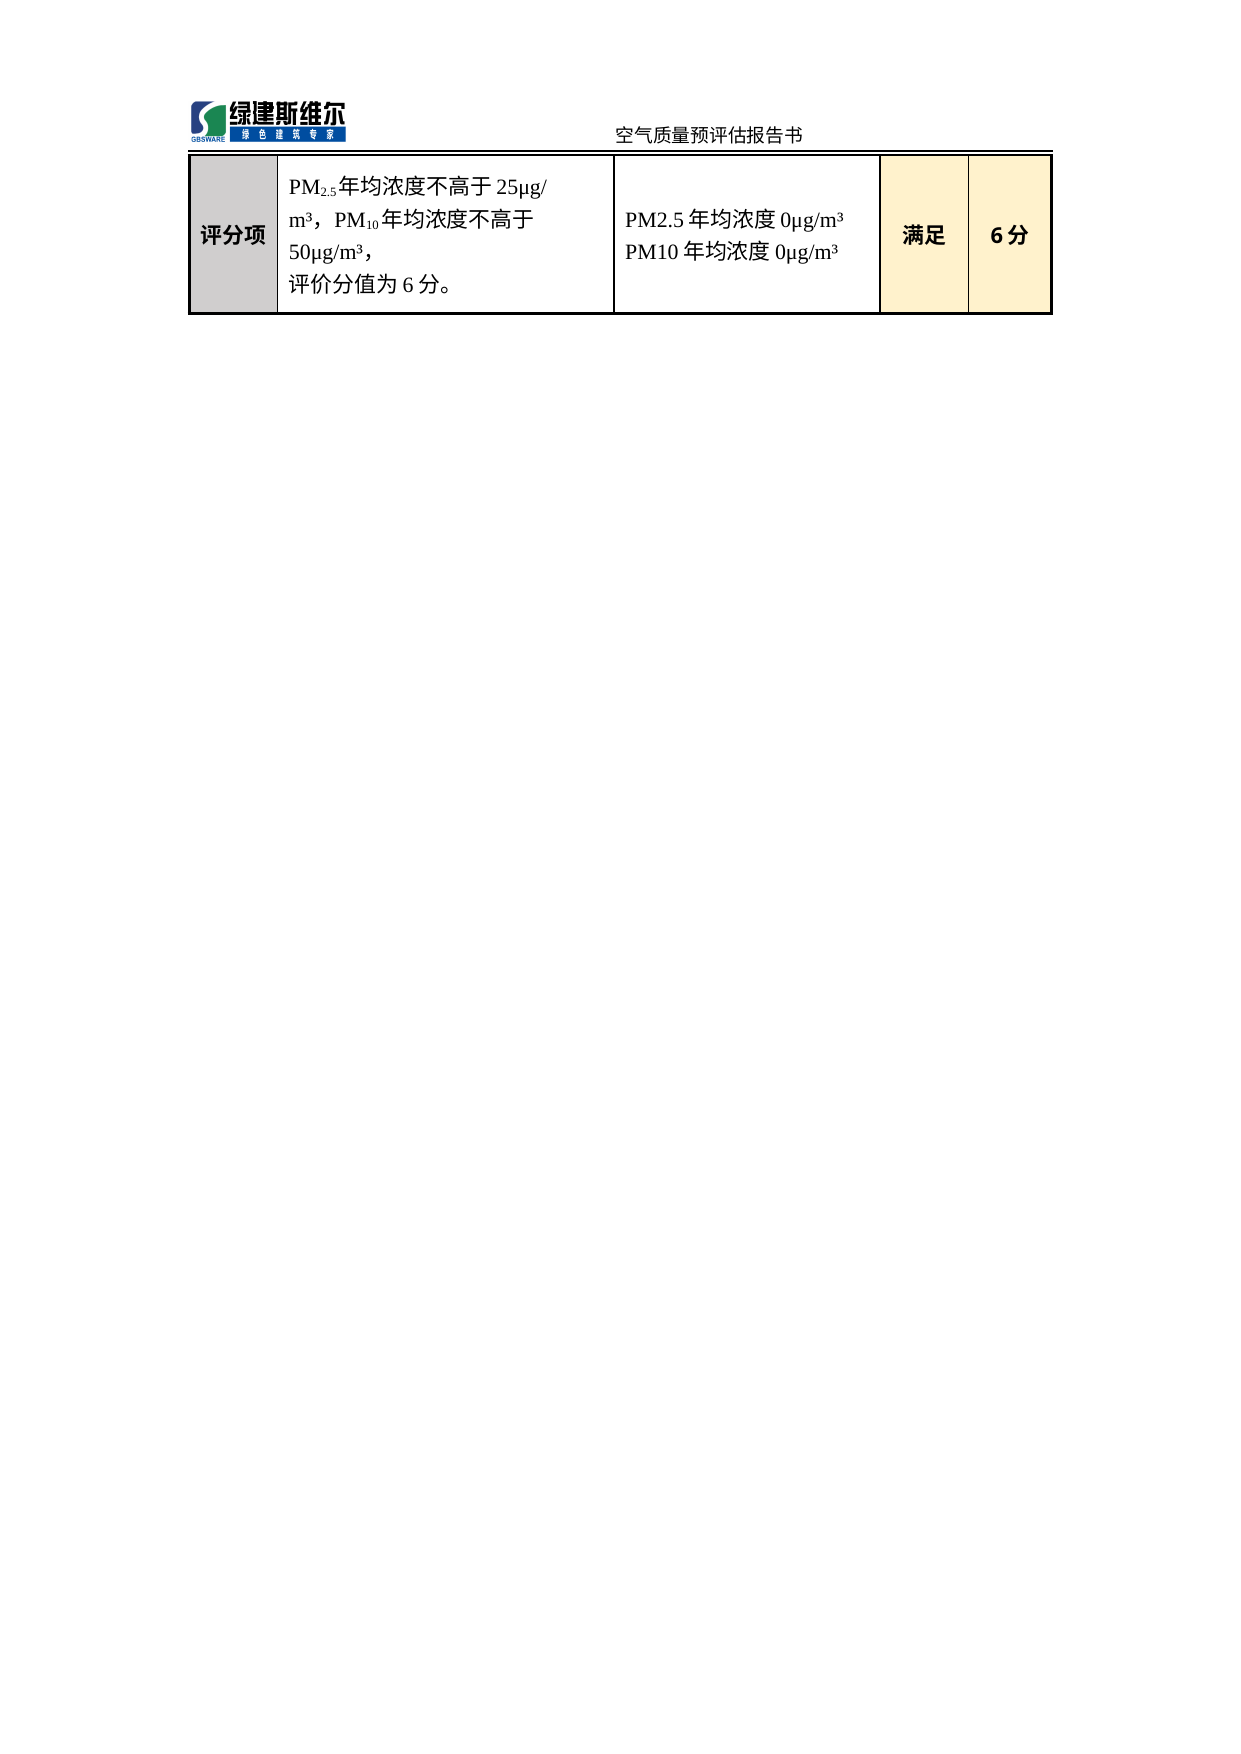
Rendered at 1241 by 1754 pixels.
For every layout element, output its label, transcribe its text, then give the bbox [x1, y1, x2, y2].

picture [187, 101, 347, 143]
table_cell 6分 [969, 156, 1050, 312]
table_cell PM2.5年均浓度不高于25μg/m³，PM10年均浓度不高于50μg/m³， 评价分值为6分。 [278, 156, 613, 312]
table_cell 评分项 [191, 156, 277, 312]
table_cell PM2.5年均浓度0μg/m³ PM10年均浓度0μg/m³ [615, 156, 879, 312]
table_cell 满足 [881, 156, 968, 312]
